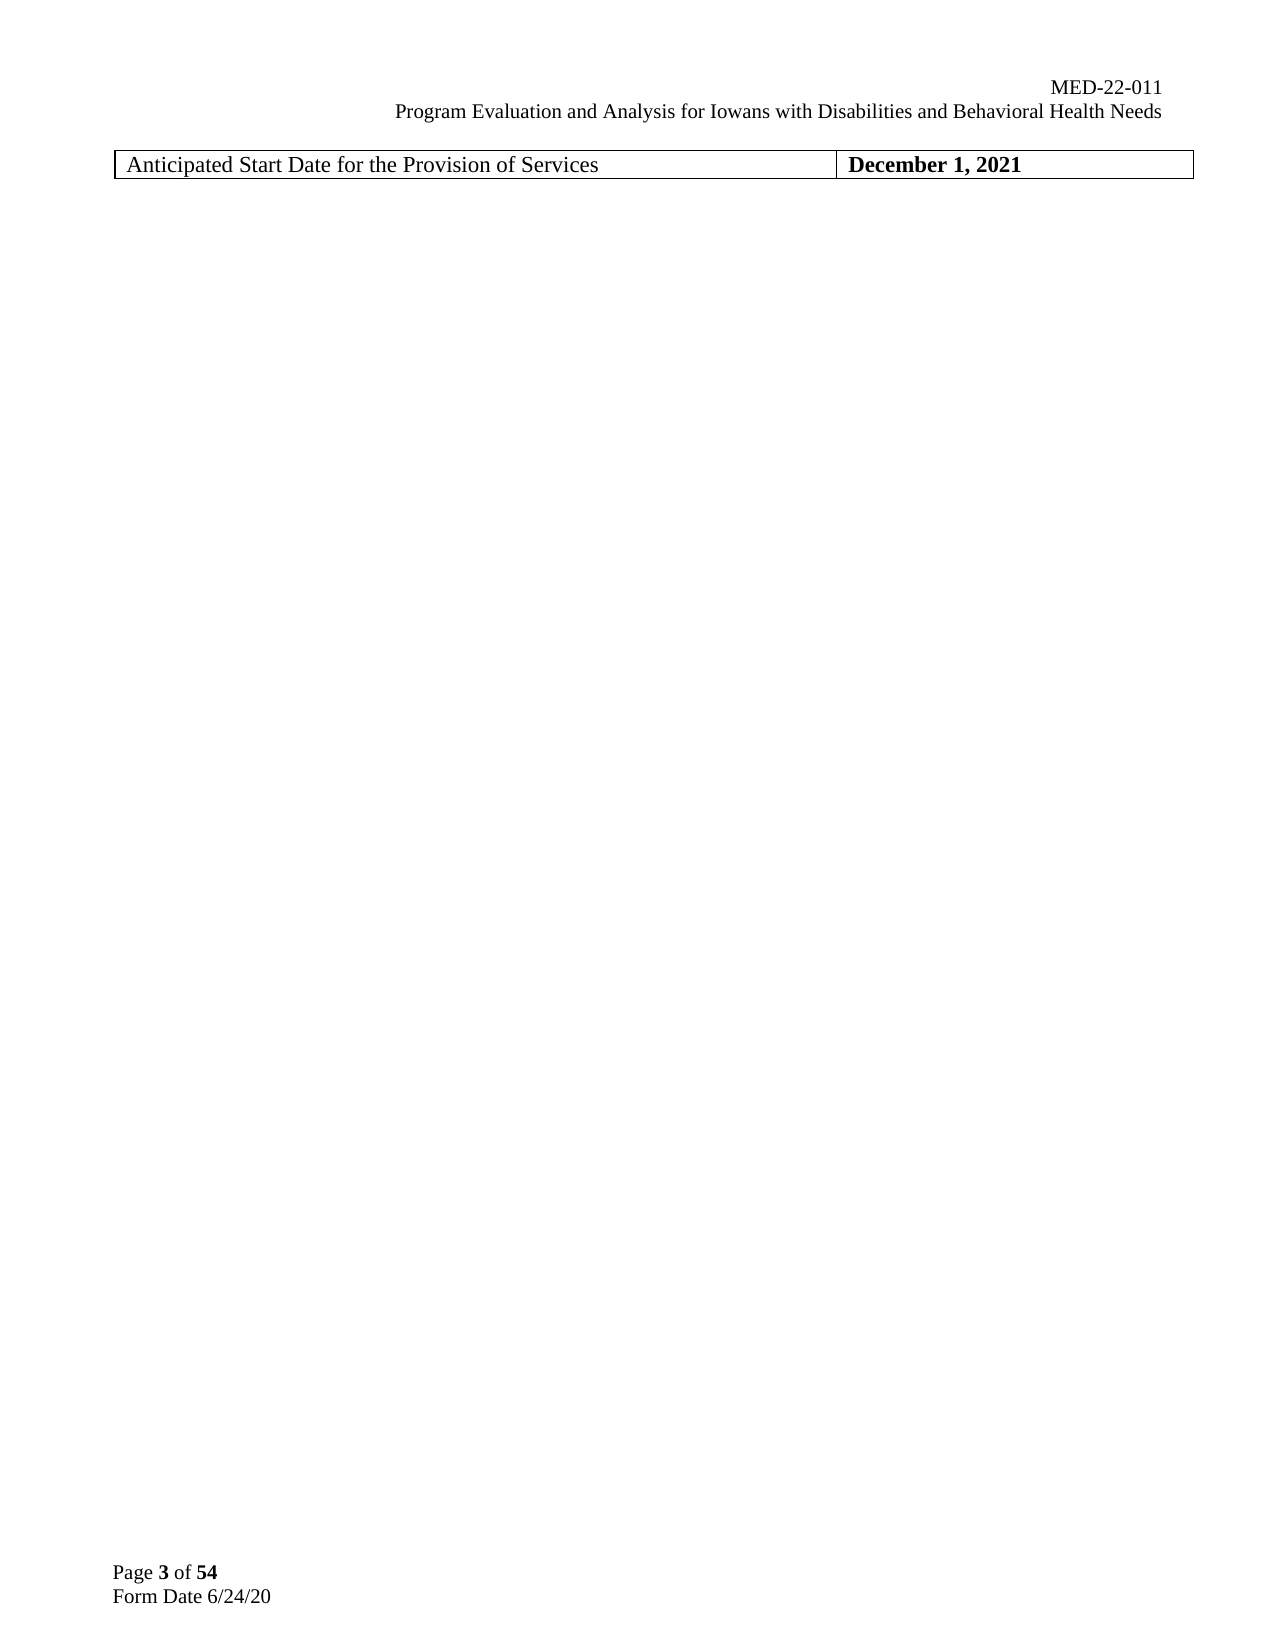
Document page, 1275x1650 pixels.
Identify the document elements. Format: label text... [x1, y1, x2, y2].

table_cell Anticipated Start Date for the Provision of Services [116, 151, 836, 177]
table_cell December 1, 2021 [837, 151, 1193, 177]
